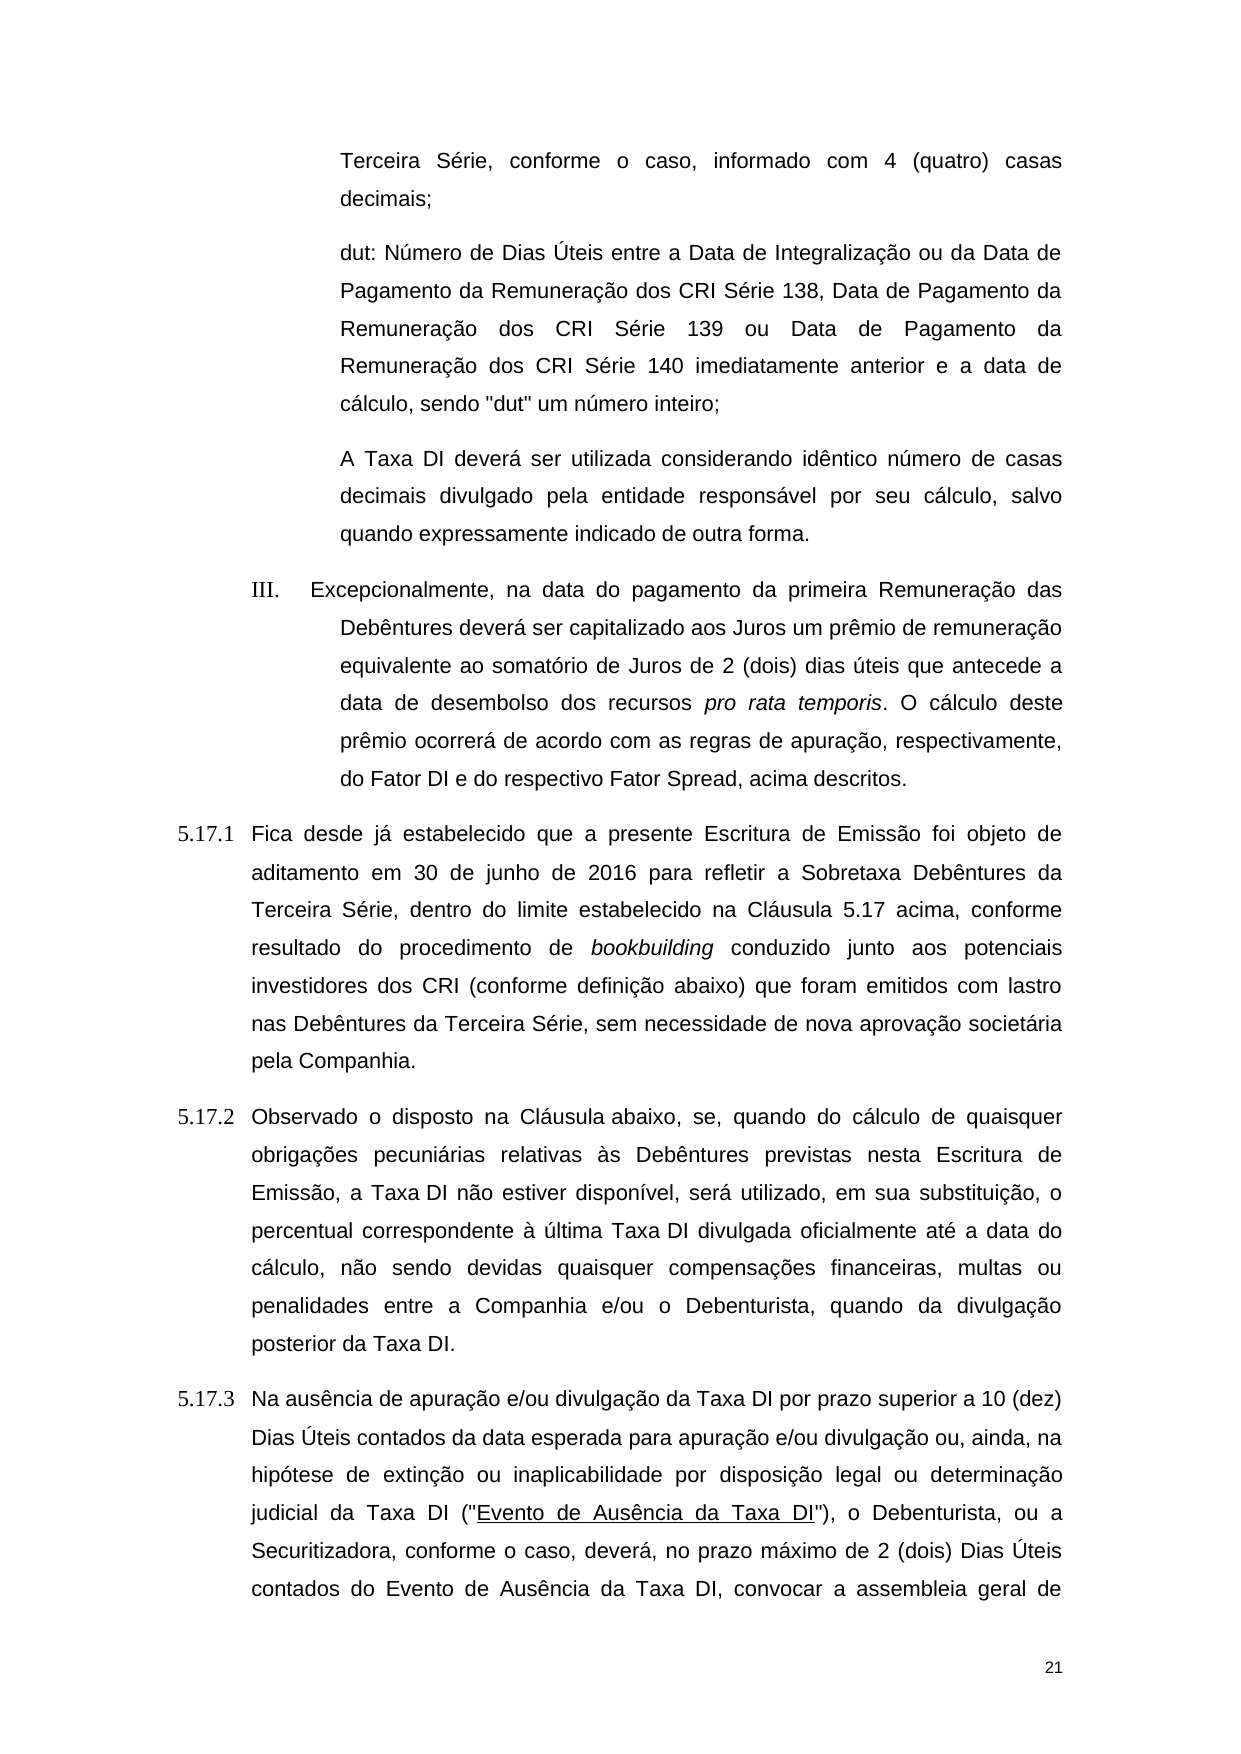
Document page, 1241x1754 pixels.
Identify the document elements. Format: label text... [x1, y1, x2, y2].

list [177, 1385, 1063, 1601]
text A Taxa DI deverá ser utilizada considerando idêntico número de casas decimais divulgado pela entidade responsável por seu cálculo, salvo quando expressamente indicado de outra forma. [340, 446, 1063, 546]
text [340, 148, 1063, 211]
list Excepcionalmente, na data do pagamento da primeira Remuneração das Debêntures deverá ser capitalizado aos Juros um prêmio de remuneração equivalente ao somatório de Juros de 2 (dois) dias úteis que antecede a data de desembolso dos recursos pro rata temporis. O cálculo deste prêmio ocorrerá de acordo com as regras de apuração, respectivamente, do Fator DI e do respectivo Fator Spread, acima descritos. [251, 576, 1063, 791]
list Fica desde já estabelecido que a presente Escritura de Emissão foi objeto de aditamento em 30 de junho de 2016 para refletir a Sobretaxa Debêntures da Terceira Série, dentro do limite estabelecido na Cláusula 5.17 acima, conforme resultado do procedimento de bookbuilding conduzido junto aos potenciais investidores dos CRI (conforme definição abaixo) que foram emitidos com lastro nas Debêntures da Terceira Série, sem necessidade de nova aprovação societária pela Companhia. [177, 820, 1063, 1074]
text dut: Número de Dias Úteis entre a Data de Integralização ou da Data de Pagamento da Remuneração dos CRI Série 138, Data de Pagamento da Remuneração dos CRI Série 139 ou Data de Pagamento da Remuneração dos CRI Série 140 imediatamente anterior e a data de cálculo, sendo "dut" um número inteiro; [340, 240, 1063, 416]
list Observado o disposto na Cláusula 5.17.3 abaixo, se, quando do cálculo de quaisquer obrigações pecuniárias relativas às Debêntures previstas nesta Escritura de Emissão, a Taxa DI não estiver disponível, será utilizado, em sua substituição, o percentual correspondente à última Taxa DI divulgada oficialmente até a data do cálculo, não sendo devidas quaisquer compensações financeiras, multas ou penalidades entre a Companhia e/ou o Debenturista, quando da divulgação posterior da Taxa DI. [177, 1103, 1063, 1356]
